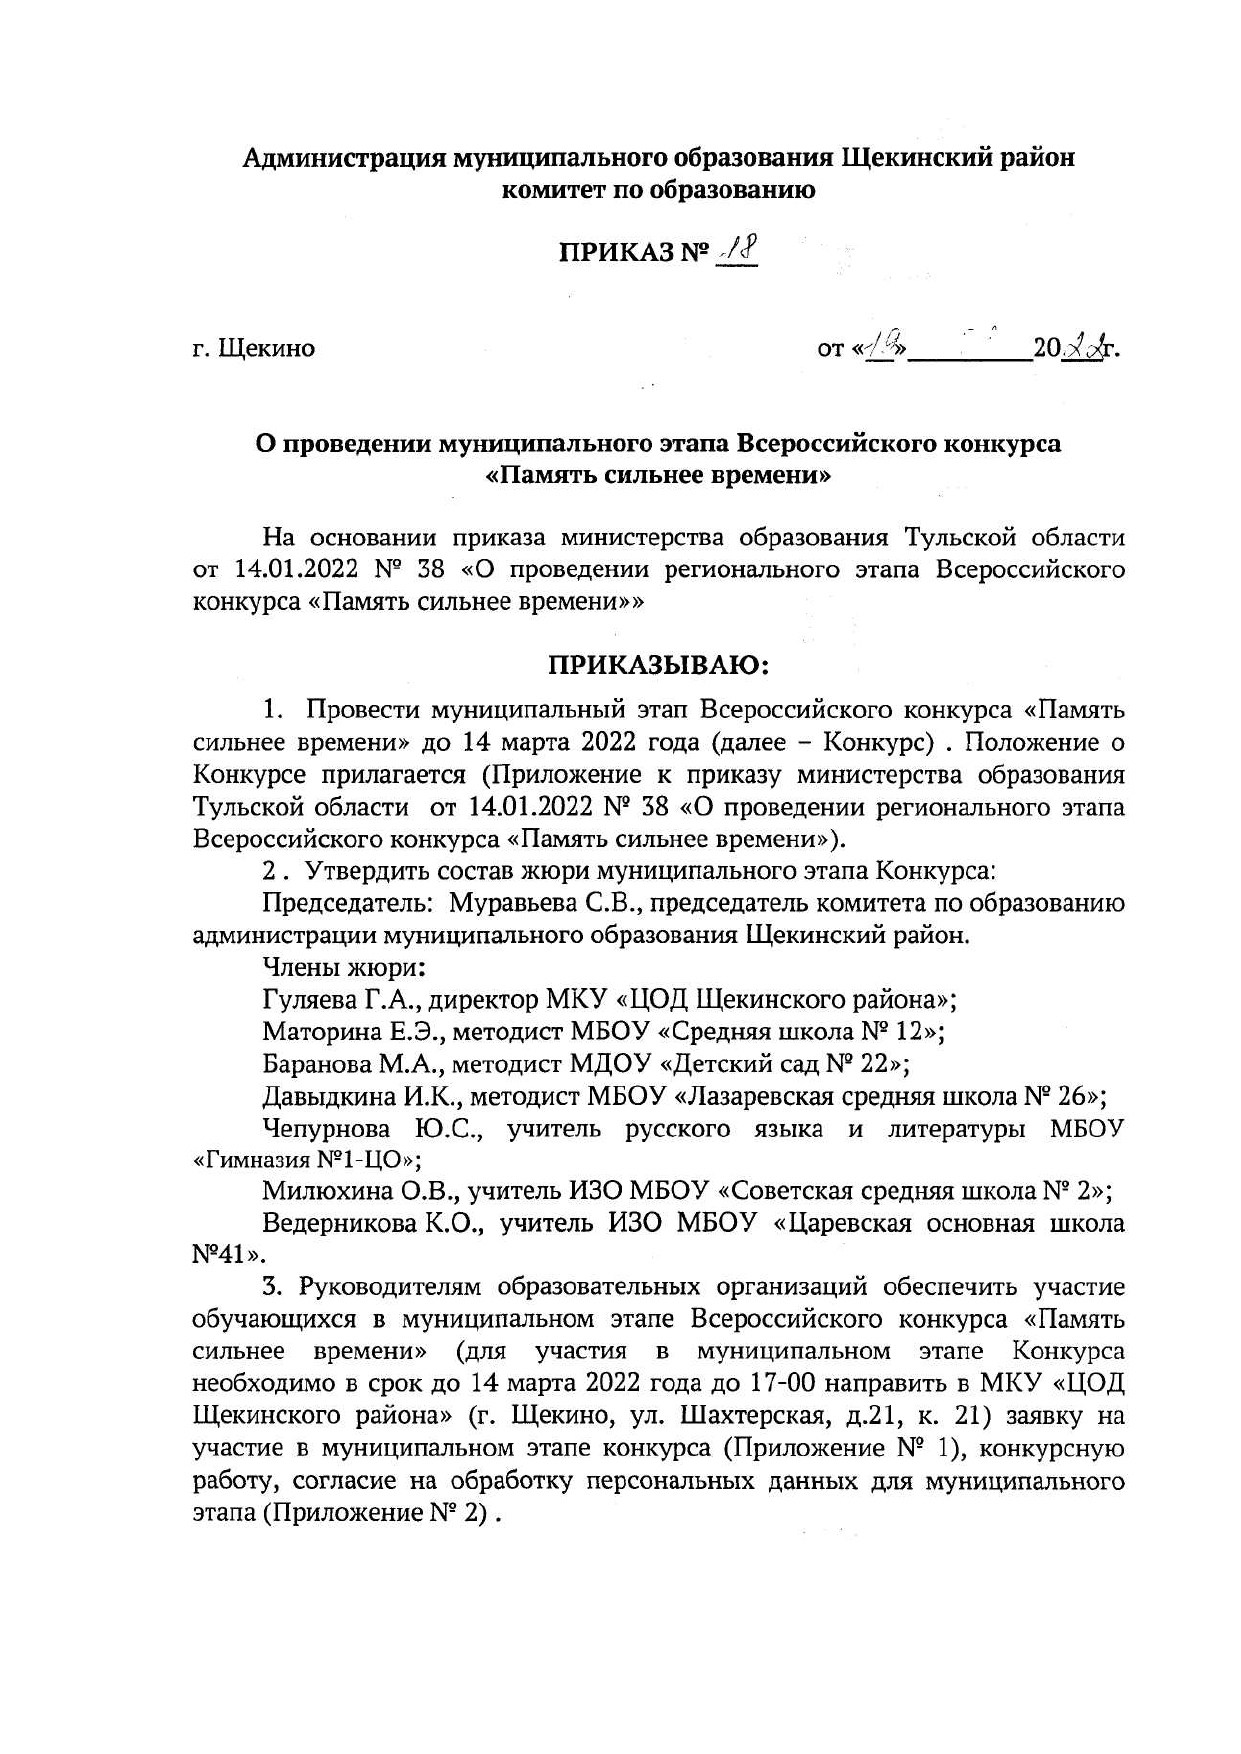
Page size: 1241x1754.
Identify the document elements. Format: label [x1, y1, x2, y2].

picture [177, 118, 1146, 1540]
